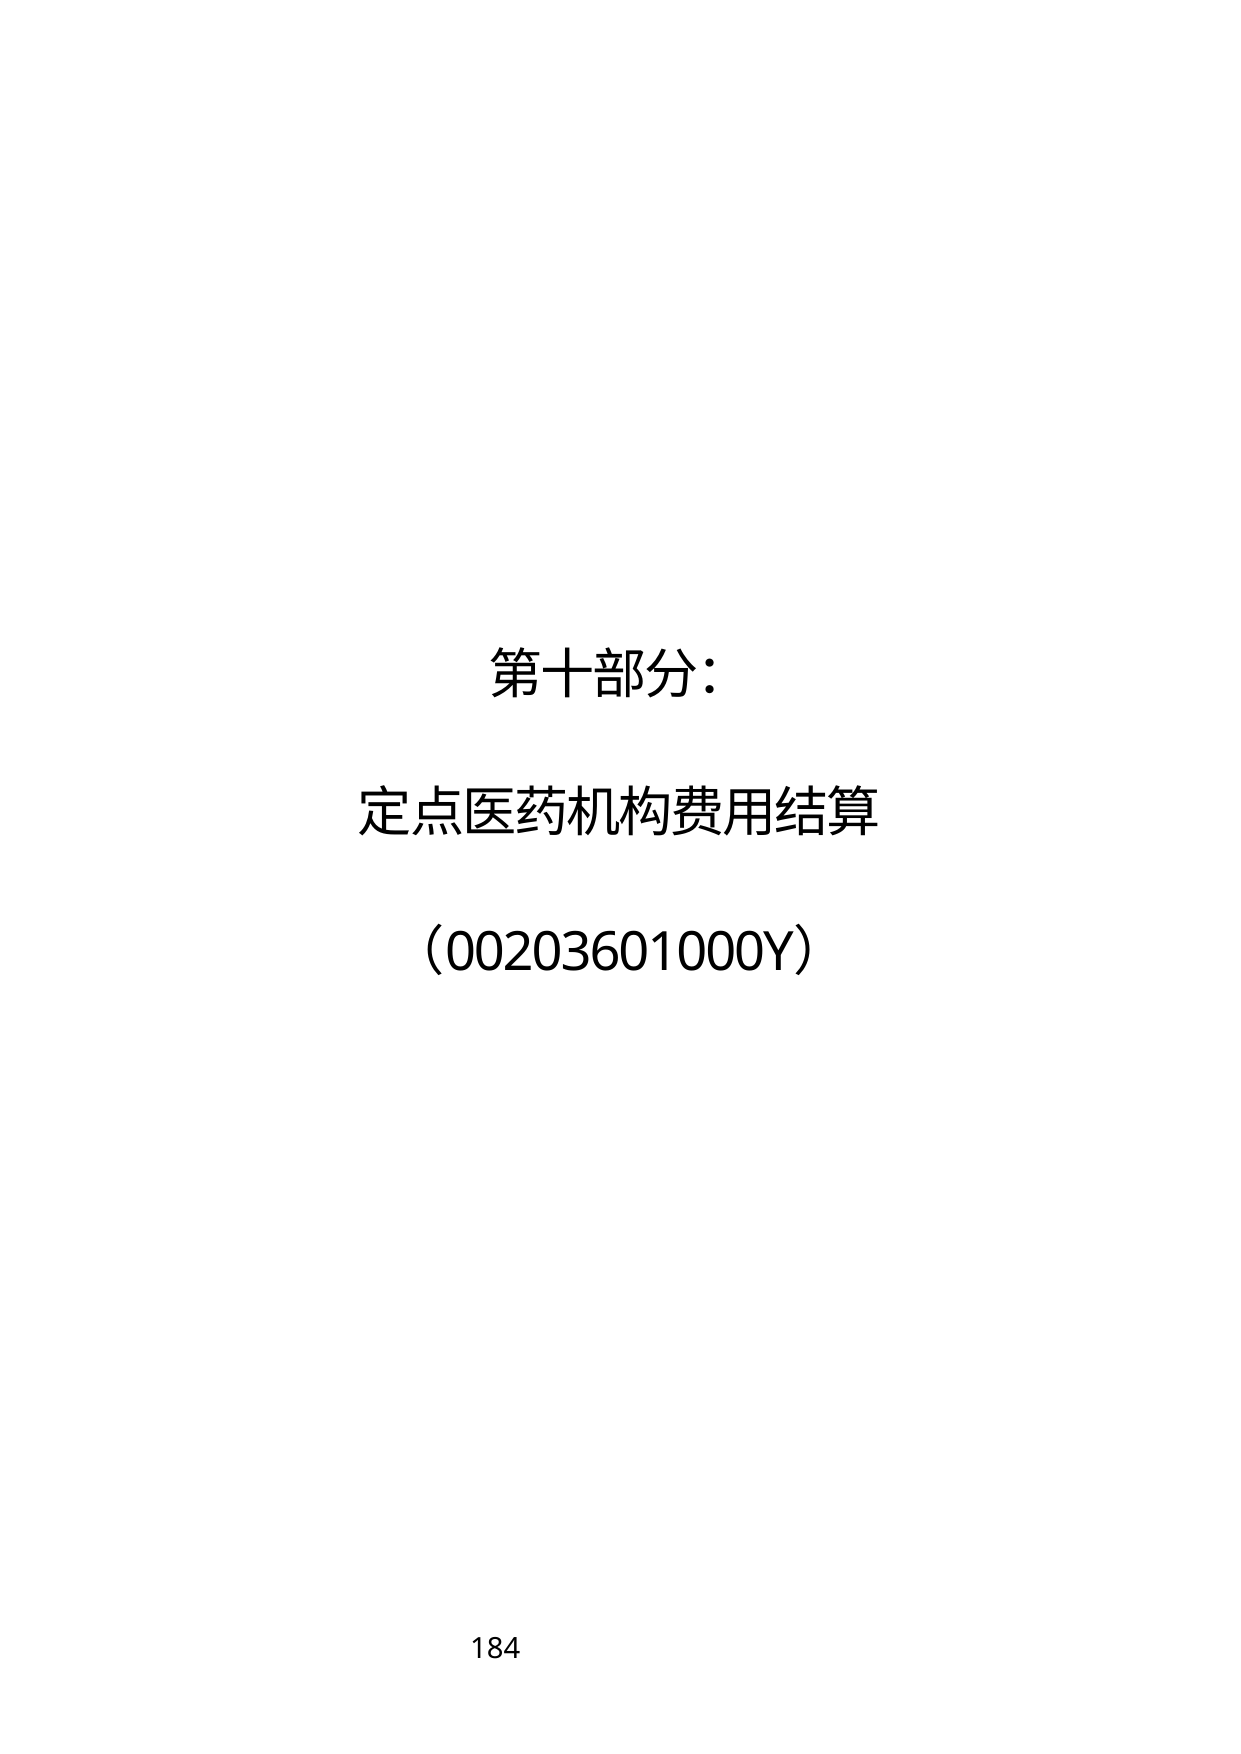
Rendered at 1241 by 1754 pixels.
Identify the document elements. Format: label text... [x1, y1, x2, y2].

text 定点医药机构费用结算 [188, 758, 1052, 858]
text （00203601000Y） [188, 897, 1052, 997]
text 第十部分： [188, 619, 1052, 719]
